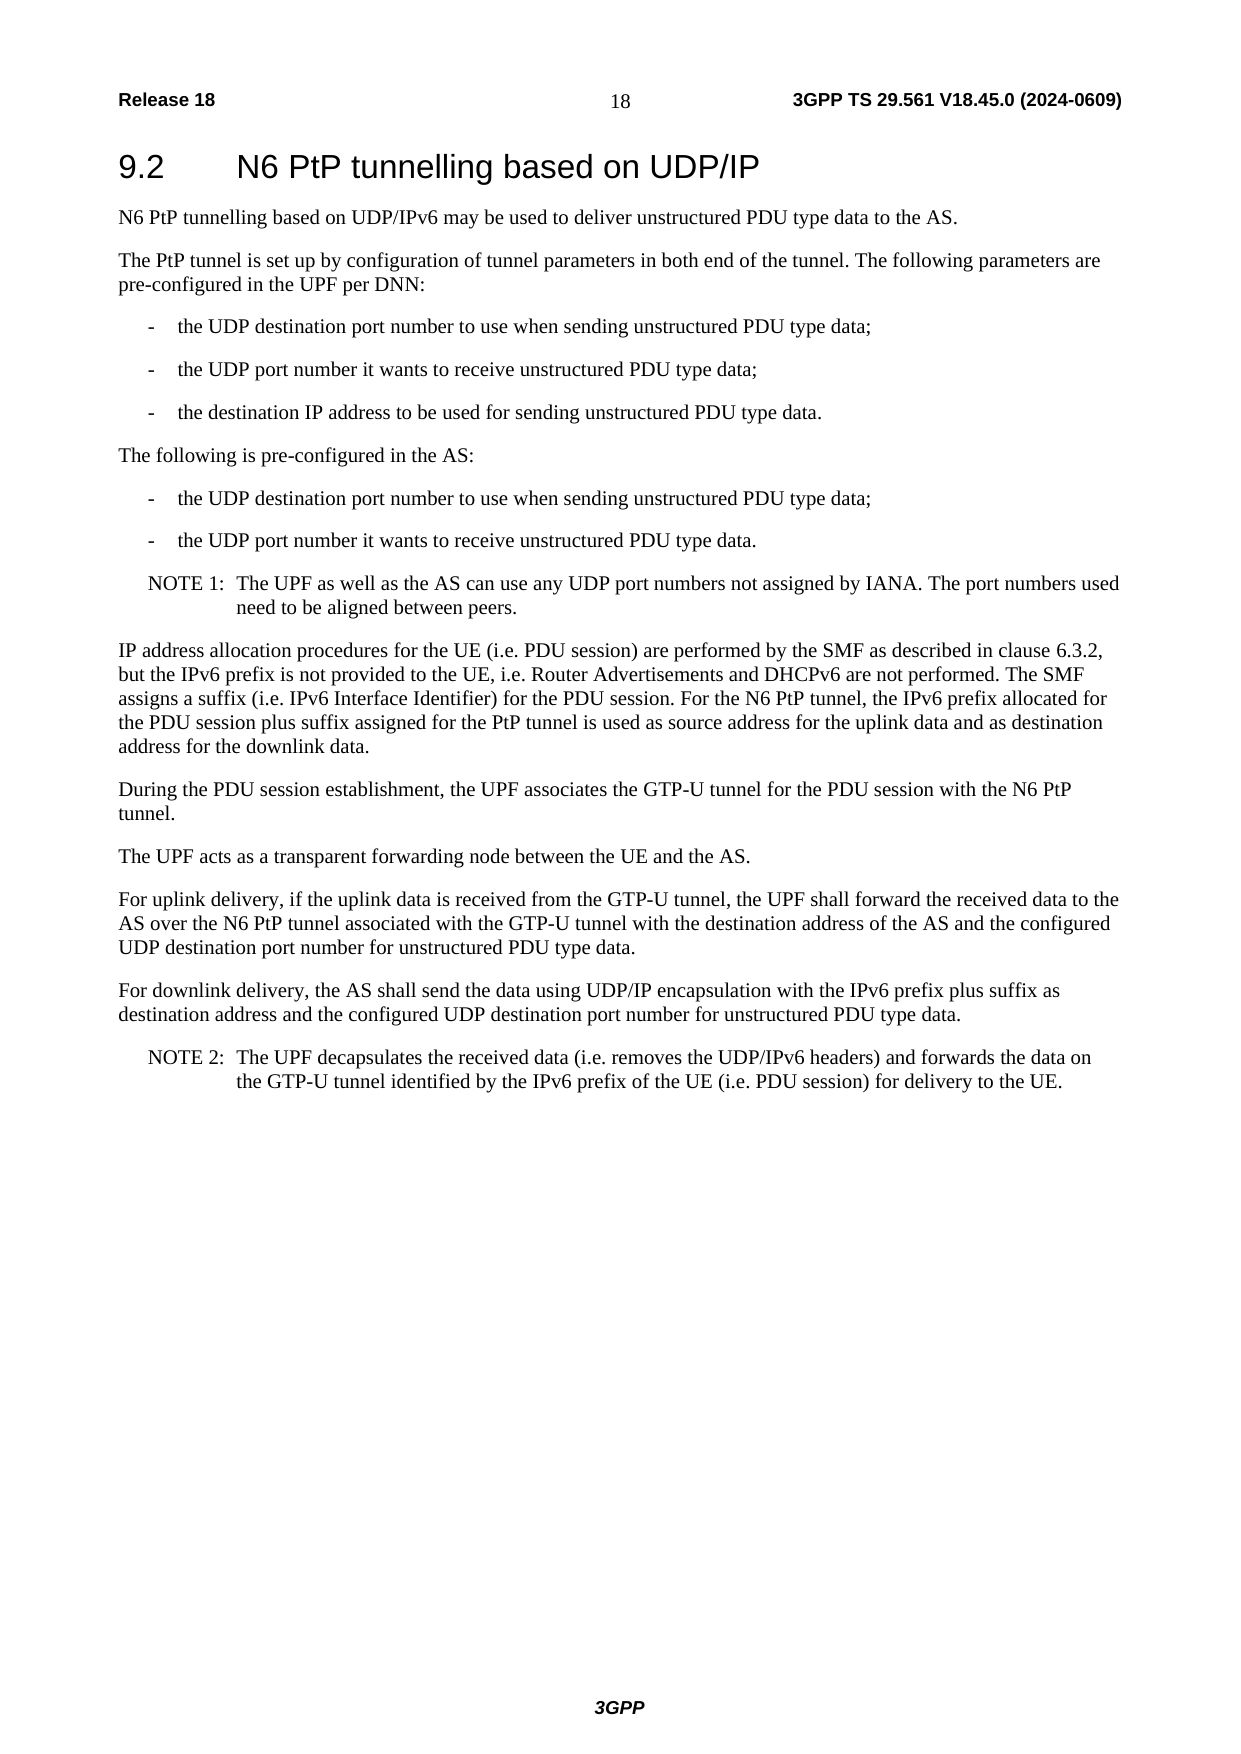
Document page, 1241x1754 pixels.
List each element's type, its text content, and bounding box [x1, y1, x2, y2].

text - the destination IP address to be used for sending unstructured PDU type data. [148, 400, 1122, 424]
text - the UDP destination port number to use when sending unstructured PDU type data; [148, 486, 1122, 510]
subtitle 9.2 N6 PtP tunnelling based on UDP/IP [118, 147, 1122, 186]
text - the UDP destination port number to use when sending unstructured PDU type data; [148, 314, 1122, 338]
text - the UDP port number it wants to receive unstructured PDU type data; [148, 357, 1122, 381]
text N6 PtP tunnelling based on UDP/IPv6 may be used to deliver unstructured PDU type data to the AS. [118, 205, 1122, 229]
text - the UDP port number it wants to receive unstructured PDU type data. [148, 528, 1122, 552]
text IP address allocation procedures for the UE (i.e. PDU session) are performed by the SMF as described in clause 6.3.2, but the IPv6 prefix is not provided to the UE, i.e. Router Advertisements and DHCPv6 are not performed. The SMF assigns a suffix (i.e. IPv6 Interface Identifier) for the PDU session. For the N6 PtP tunnel, the IPv6 prefix allocated for the PDU session plus suffix assigned for the PtP tunnel is used as source address for the uplink data and as destination address for the downlink data. [118, 638, 1122, 758]
text The following is pre-configured in the AS: [118, 443, 1122, 467]
text The PtP tunnel is set up by configuration of tunnel parameters in both end of the tunnel. The following parameters are pre-configured in the UPF per DNN: [118, 247, 1122, 296]
text For uplink delivery, if the uplink data is received from the GTP-U tunnel, the UPF shall forward the received data to the AS over the N6 PtP tunnel associated with the GTP-U tunnel with the destination address of the AS and the configured UDP destination port number for unstructured PDU type data. [118, 887, 1122, 959]
text NOTE 1: The UPF as well as the AS can use any UDP port numbers not assigned by IANA. The port numbers used need to be aligned between peers. [148, 571, 1122, 619]
text NOTE 2: The UPF decapsulates the received data (i.e. removes the UDP/IPv6 headers) and forwards the data on the GTP-U tunnel identified by the IPv6 prefix of the UE (i.e. PDU session) for delivery to the UE. [148, 1045, 1122, 1093]
text The UPF acts as a transparent forwarding node between the UE and the AS. [118, 844, 1122, 868]
text For downlink delivery, the AS shall send the data using UDP/IP encapsulation with the IPv6 prefix plus suffix as destination address and the configured UDP destination port number for unstructured PDU type data. [118, 978, 1122, 1026]
text During the PDU session establishment, the UPF associates the GTP-U tunnel for the PDU session with the N6 PtP tunnel. [118, 777, 1122, 825]
